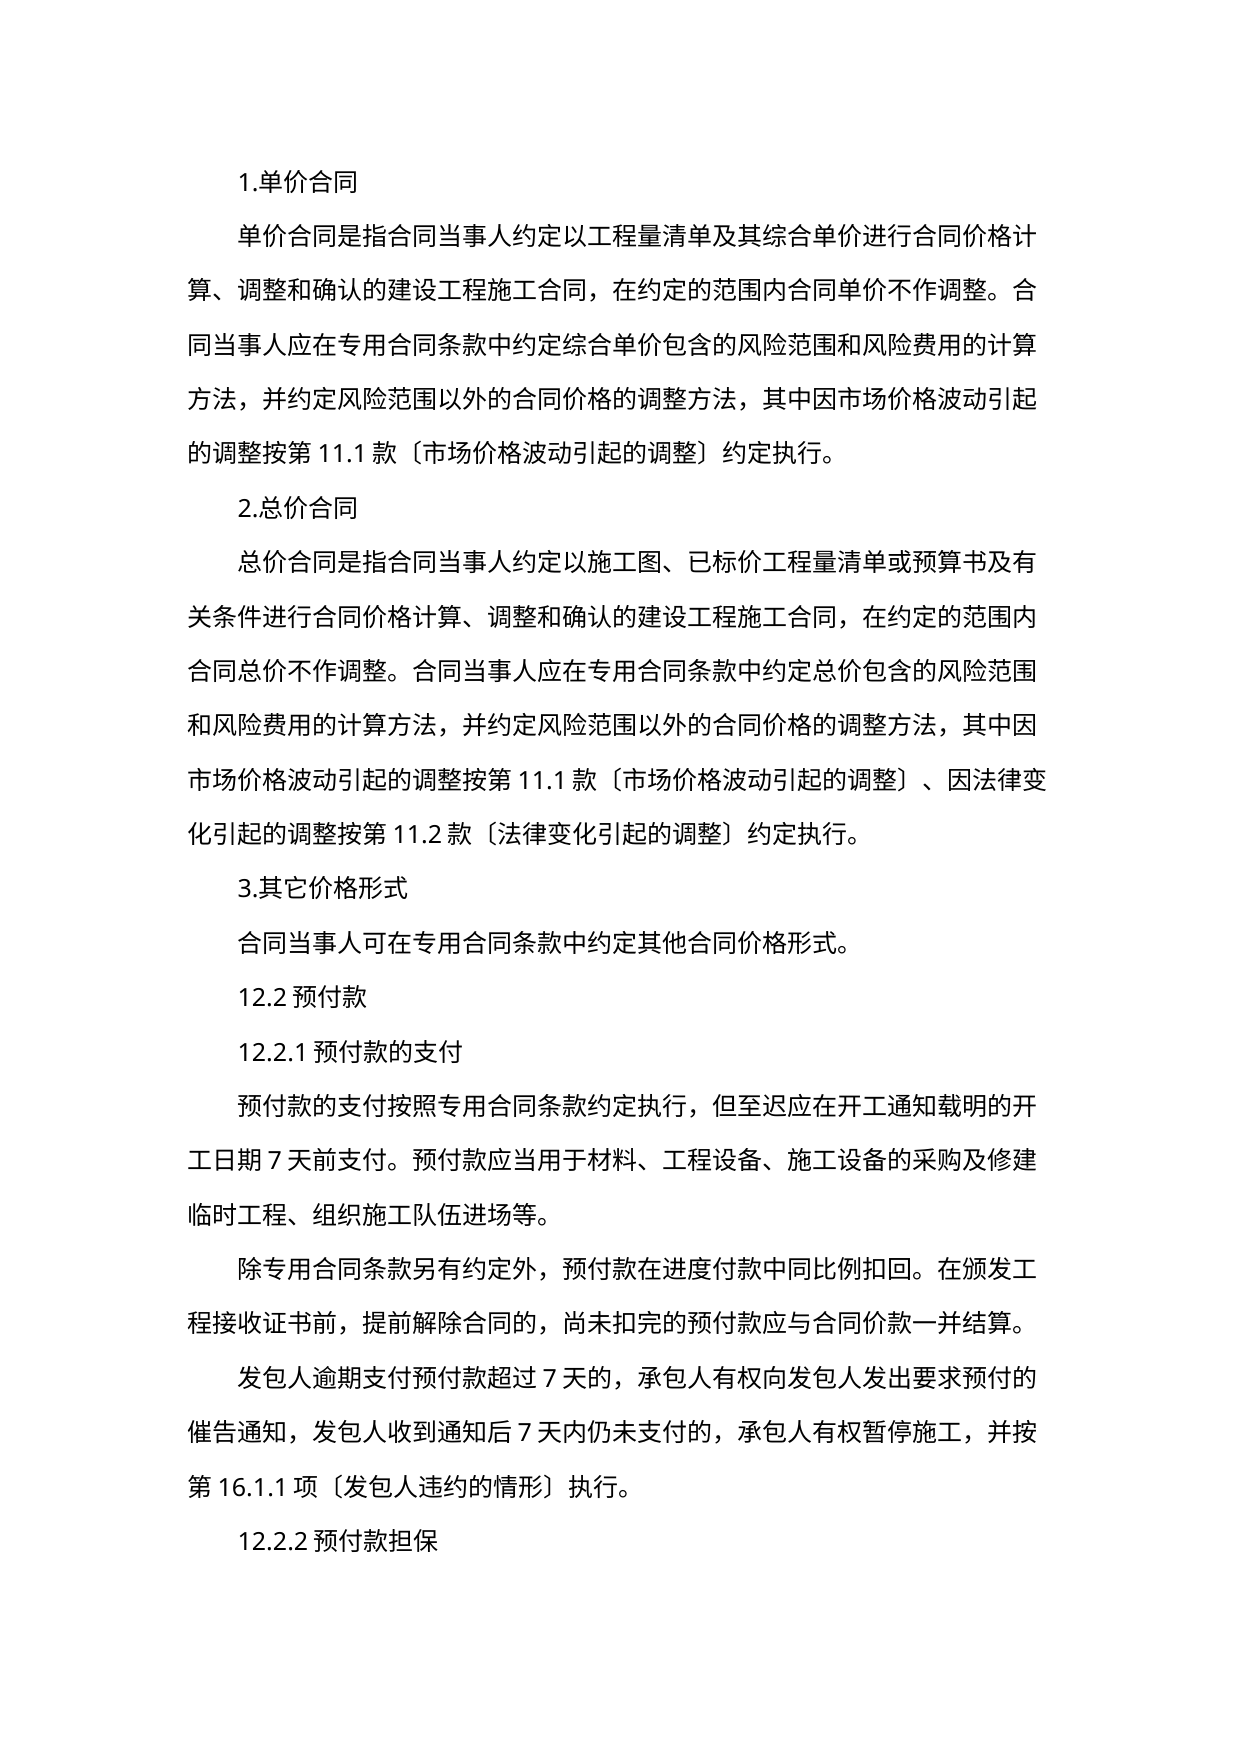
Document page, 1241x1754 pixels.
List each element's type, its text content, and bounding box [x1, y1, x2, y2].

text 单价合同是指合同当事人约定以工程量清单及其综合单价进行合同价格计算、调整和确认的建设工程施工合同，在约定的范围内合同单价不作调整。合同当事人应在专用合同条款中约定综合单价包含的风险范围和风险费用的计算方法，并约定风险范围以外的合同价格的调整方法，其中因市场价格波动引起的调整按第11.1款〔市场价格波动引起的调整〕约定执行。 [187, 216, 1053, 470]
text 发包人逾期支付预付款超过7天的，承包人有权向发包人发出要求预付的催告通知，发包人收到通知后7天内仍未支付的，承包人有权暂停施工，并按第16.1.1项〔发包人违约的情形〕执行。 [187, 1358, 1053, 1503]
text 总价合同是指合同当事人约定以施工图、已标价工程量清单或预算书及有关条件进行合同价格计算、调整和确认的建设工程施工合同，在约定的范围内合同总价不作调整。合同当事人应在专用合同条款中约定总价包含的风险范围和风险费用的计算方法，并约定风险范围以外的合同价格的调整方法，其中因市场价格波动引起的调整按第11.1款〔市场价格波动引起的调整〕、因法律变化引起的调整按第11.2款〔法律变化引起的调整〕约定执行。 [187, 543, 1053, 851]
text 12.2.2预付款担保 [187, 1521, 1053, 1558]
text 3.其它价格形式 [187, 869, 1053, 905]
text 1.单价合同 [187, 162, 1053, 198]
text 预付款的支付按照专用合同条款约定执行，但至迟应在开工通知载明的开工日期7天前支付。预付款应当用于材料、工程设备、施工设备的采购及修建临时工程、组织施工队伍进场等。 [187, 1086, 1053, 1231]
text 12.2预付款 [187, 978, 1053, 1014]
text 除专用合同条款另有约定外，预付款在进度付款中同比例扣回。在颁发工程接收证书前，提前解除合同的，尚未扣完的预付款应与合同价款一并结算。 [187, 1249, 1053, 1340]
text 2.总价合同 [187, 488, 1053, 524]
text 12.2.1预付款的支付 [187, 1032, 1053, 1068]
text 合同当事人可在专用合同条款中约定其他合同价格形式。 [187, 923, 1053, 959]
